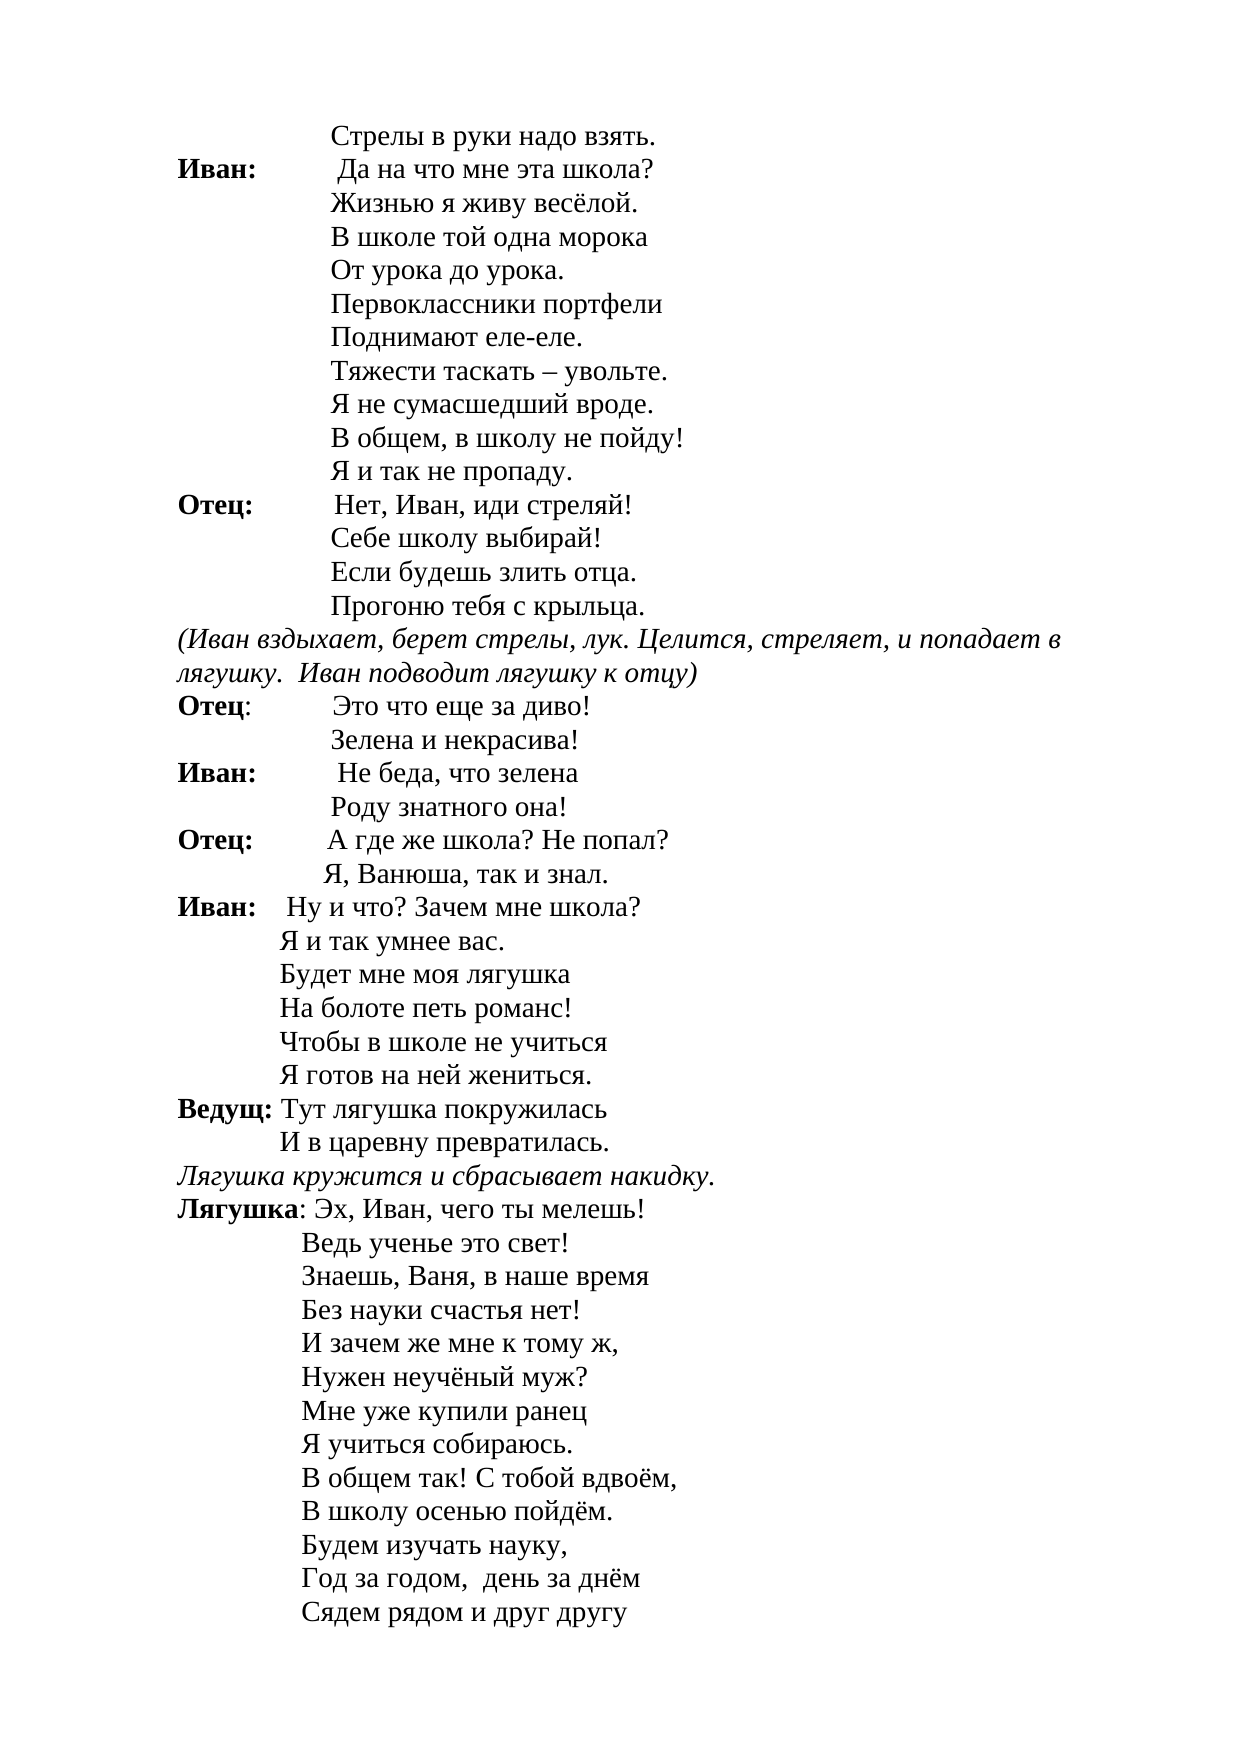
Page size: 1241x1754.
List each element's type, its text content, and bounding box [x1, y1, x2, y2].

text Чтобы в школе не учиться [177, 1024, 1152, 1057]
text Я не сумасшедший вроде. [177, 386, 1152, 420]
text Поднимают еле-еле. [177, 319, 1152, 353]
text На болоте петь романс! [177, 990, 1152, 1024]
text Зелена и некрасива! [177, 722, 1152, 755]
text Мне уже купили ранец [177, 1393, 1152, 1426]
text Если будешь злить отца. [177, 554, 1152, 588]
text Иван: Ну и что? Зачем мне школа? [177, 889, 1152, 923]
text Я, Ванюша, так и знал. [177, 856, 1152, 889]
text Первоклассники портфели [177, 286, 1152, 319]
text Стрелы в руки надо взять. [177, 118, 1152, 152]
text В общем так! С тобой вдвоём, [177, 1460, 1152, 1493]
text Я готов на ней жениться. [177, 1057, 1152, 1091]
text Ведущ: Тут лягушка покружилась [177, 1091, 1152, 1124]
text В школу осенью пойдём. [177, 1493, 1152, 1527]
text От урока до урока. [177, 252, 1152, 286]
text Сядем рядом и друг другу [177, 1594, 1152, 1627]
text Будем изучать науку, [177, 1527, 1152, 1560]
text Я и так не пропаду. [177, 453, 1152, 487]
text Отец: Нет, Иван, иди стреляй! [177, 487, 1152, 521]
text Роду знатного она! [177, 789, 1152, 822]
text Отец: Это что еще за диво! [177, 688, 1152, 722]
text Отец: А где же школа? Не попал? [177, 822, 1152, 856]
text Жизнью я живу весёлой. [177, 185, 1152, 219]
text Лягушка кружится и сбрасывает накидку. [177, 1158, 1152, 1191]
text Я учиться собираюсь. [177, 1426, 1152, 1460]
text Тяжести таскать – увольте. [177, 353, 1152, 386]
text Знаешь, Ваня, в наше время [177, 1258, 1152, 1292]
text Иван: Не беда, что зелена [177, 755, 1152, 789]
text Нужен неучёный муж? [177, 1359, 1152, 1393]
text И зачем же мне к тому ж, [177, 1326, 1152, 1359]
text Год за годом, день за днём [177, 1560, 1152, 1594]
text И в царевну превратилась. [177, 1124, 1152, 1158]
text Ведь ученье это свет! [177, 1225, 1152, 1258]
text Лягушка: Эх, Иван, чего ты мелешь! [177, 1191, 1152, 1225]
text Прогоню тебя с крыльца. [177, 588, 1152, 621]
text В школе той одна морока [177, 219, 1152, 252]
text Я и так умнее вас. [177, 923, 1152, 957]
text В общем, в школу не пойду! [177, 420, 1152, 453]
text Будет мне моя лягушка [177, 957, 1152, 990]
text (Иван вздыхает, берет стрелы, лук. Целится, стреляет, и попадает в лягушку. Иван подводит лягушку к отцу) [177, 621, 1152, 688]
text Без науки счастья нет! [177, 1292, 1152, 1326]
text Себе школу выбирай! [177, 521, 1152, 554]
text Иван: Да на что мне эта школа? [177, 152, 1152, 185]
